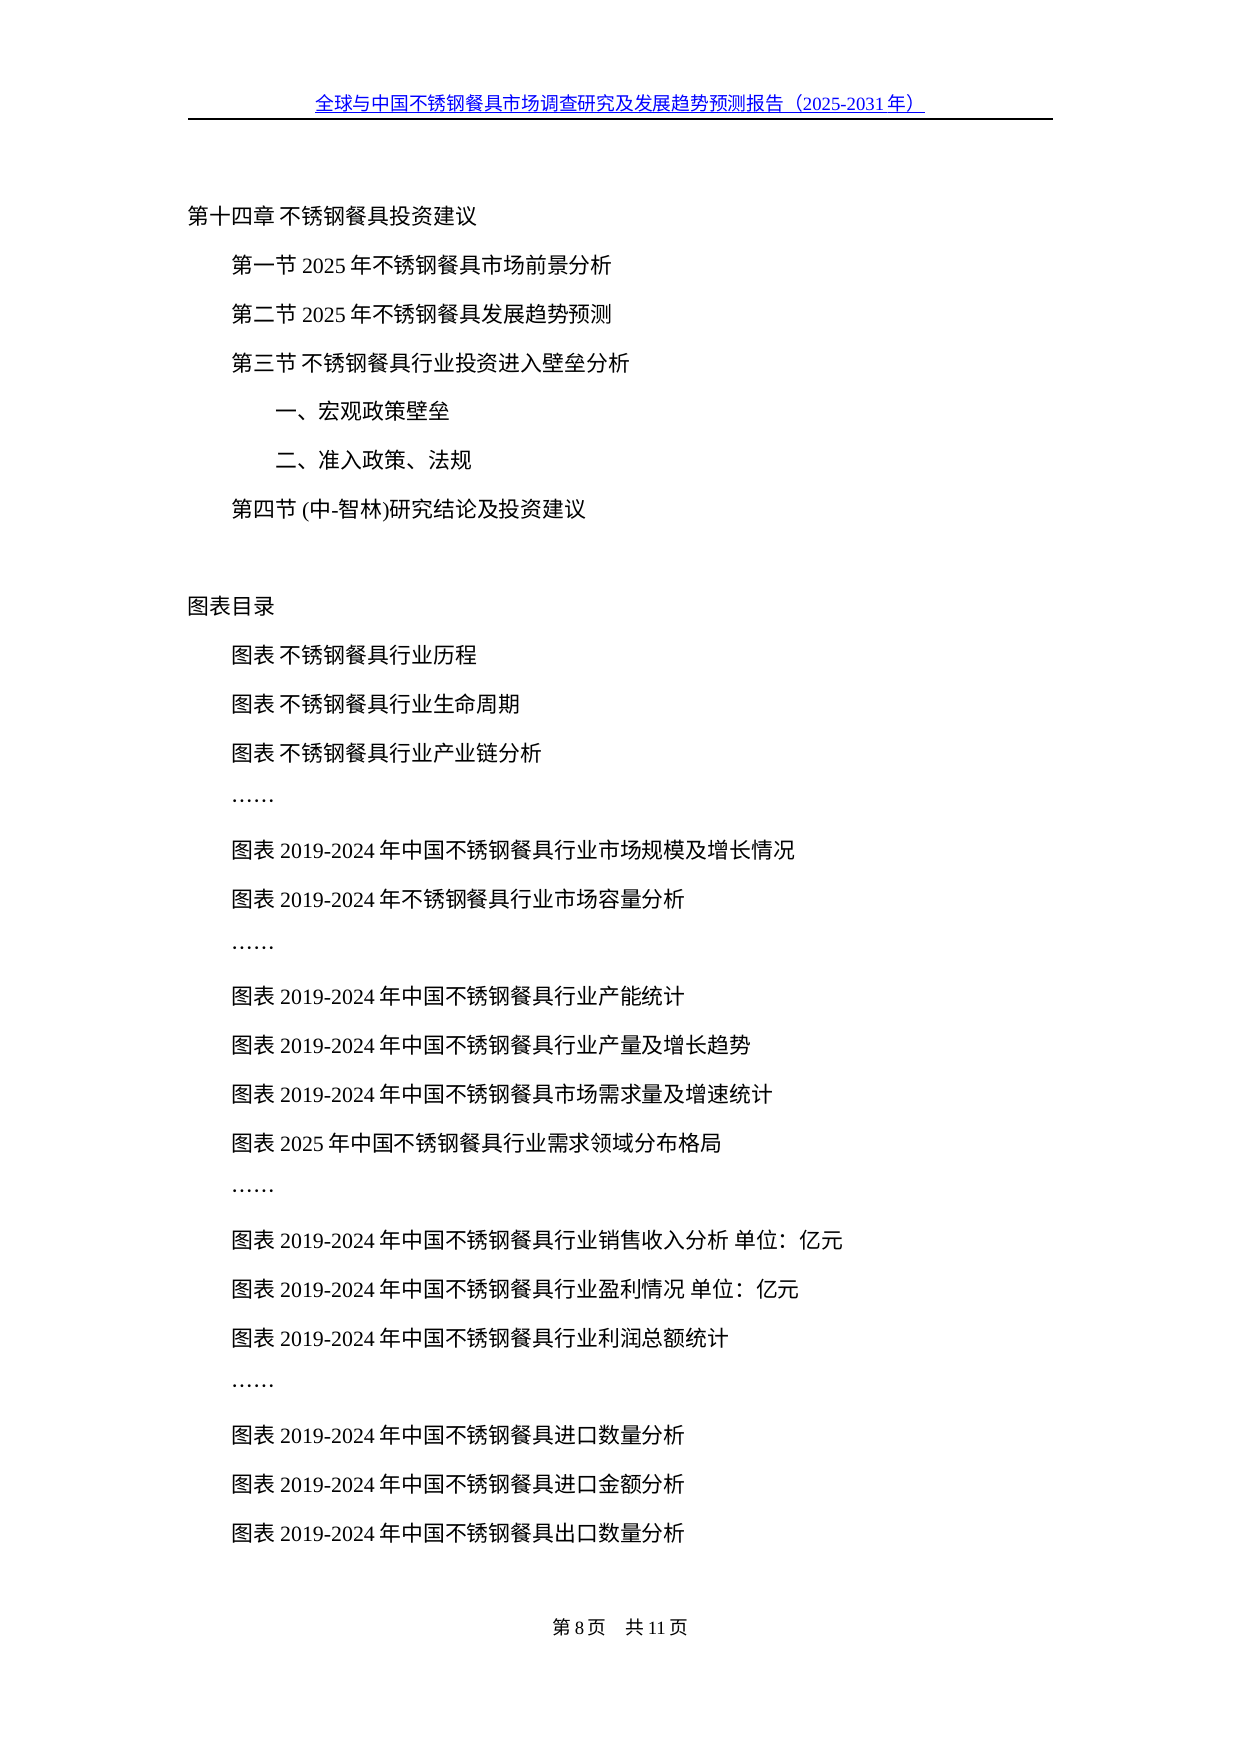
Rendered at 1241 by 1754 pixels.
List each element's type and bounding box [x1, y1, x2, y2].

text [187, 150, 1053, 1548]
